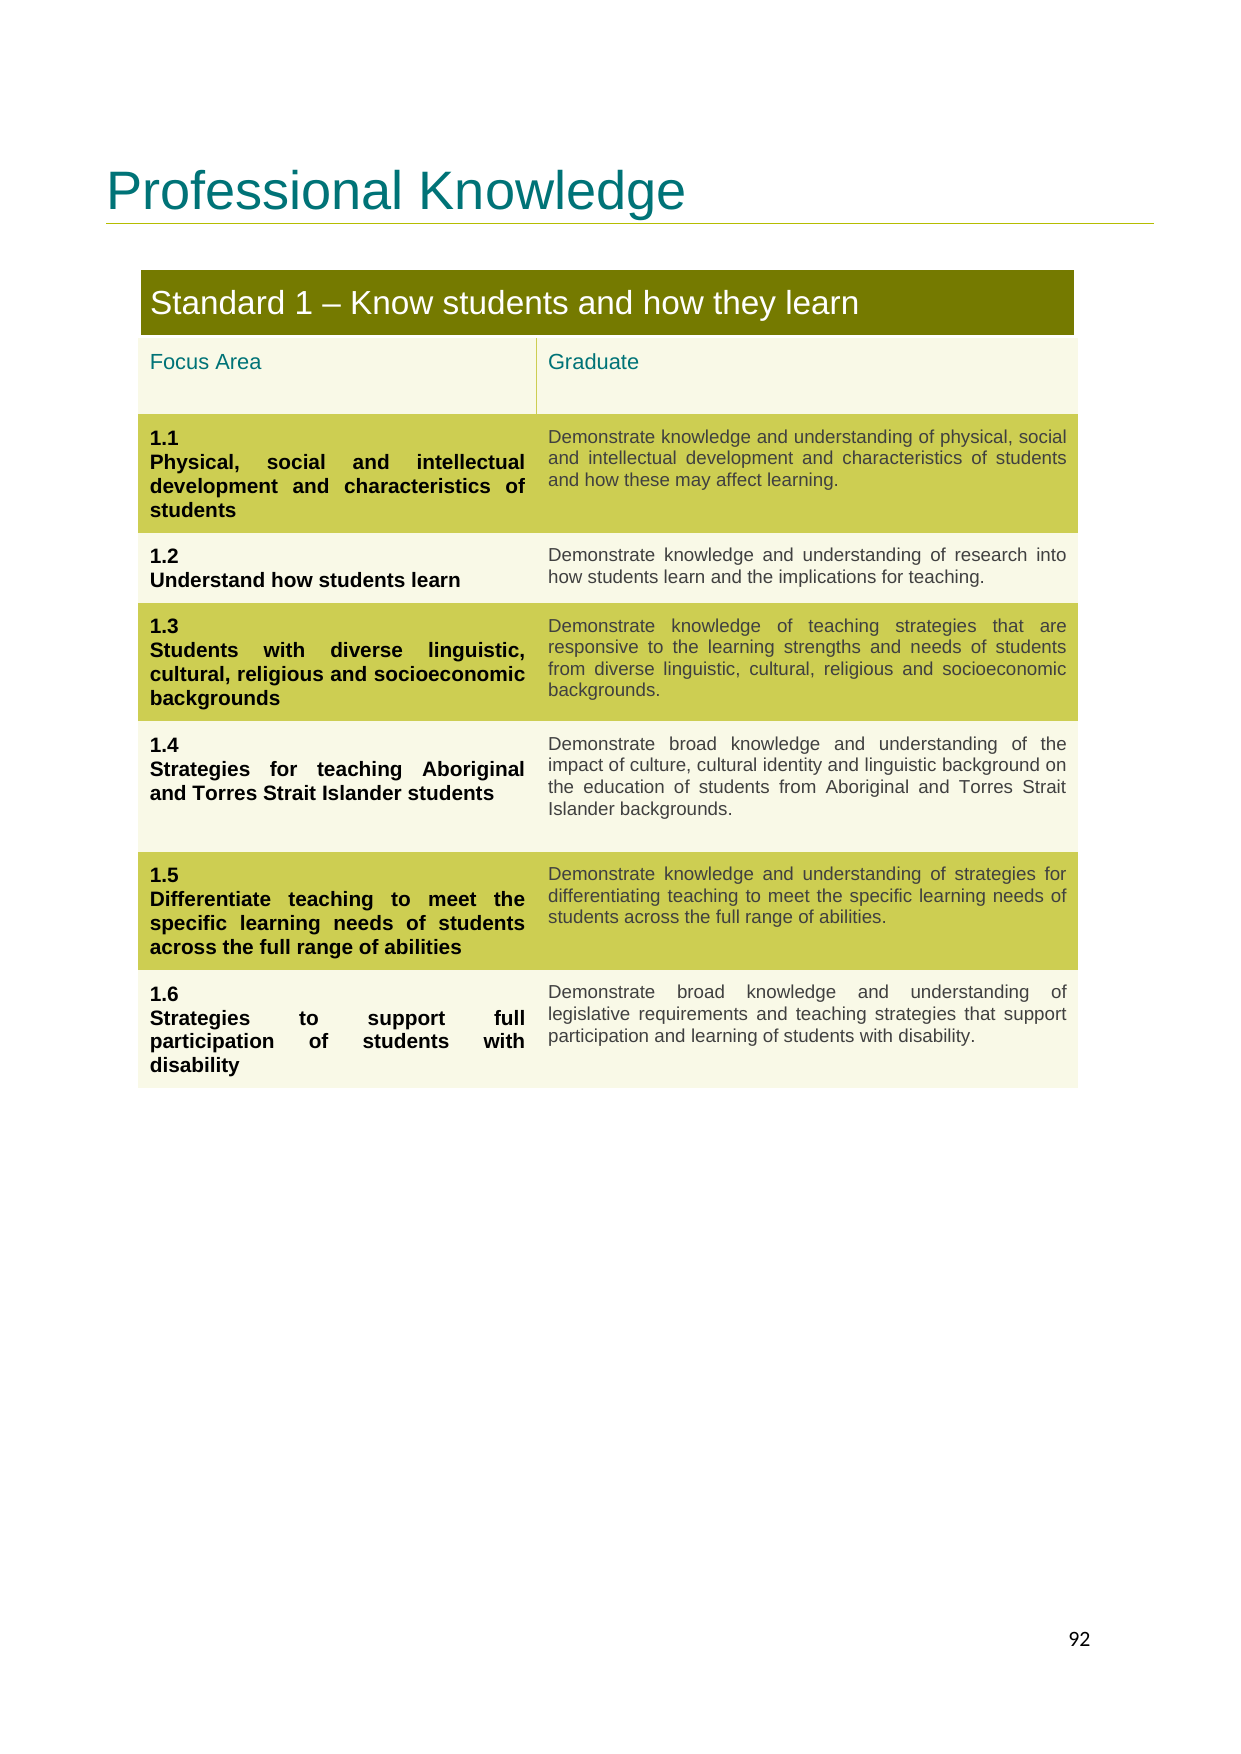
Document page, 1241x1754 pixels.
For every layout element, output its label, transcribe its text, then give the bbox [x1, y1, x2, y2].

table_cell 1.2 Understand how students learn [138, 533, 537, 603]
table_cell 1.6 Strategies to support full participation of students with disability [138, 970, 537, 1088]
table_cell Demonstrate knowledge and understanding of strategies for differentiating teaching to meet the specific learning needs of students across the full range of abilities. [537, 852, 1078, 970]
table_cell Demonstrate broad knowledge and understanding of the impact of culture, cultural identity and linguistic background on the education of students from Aboriginal and Torres Strait Islander backgrounds. [537, 721, 1078, 852]
table_cell 1.5 Differentiate teaching to meet the specific learning needs of students across the full range of abilities [138, 852, 536, 970]
table_cell Demonstrate knowledge and understanding of research into how students learn and the implications for teaching. [537, 533, 1078, 603]
table_cell 1.1 Physical, social and intellectual development and characteristics of students [138, 414, 536, 533]
table_cell Demonstrate knowledge and understanding of physical, social and intellectual development and characteristics of students and how these may affect learning. [537, 414, 1078, 533]
subtitle Standard 1 – Know students and how they learn [142, 271, 1073, 334]
text Professional Knowledge [106, 158, 1154, 223]
table_header Focus Area [138, 338, 536, 414]
table_cell 1.4 Strategies for teaching Aboriginal and Torres Strait Islander students [138, 721, 537, 852]
table_cell Demonstrate broad knowledge and understanding of legislative requirements and teaching strategies that support participation and learning of students with disability. [537, 970, 1078, 1088]
table_header Graduate [537, 338, 1078, 414]
table_cell Demonstrate knowledge of teaching strategies that are responsive to the learning strengths and needs of students from diverse linguistic, cultural, religious and socioeconomic backgrounds. [537, 603, 1078, 721]
table_cell 1.3 Students with diverse linguistic, cultural, religious and socioeconomic backgrounds [138, 603, 536, 721]
